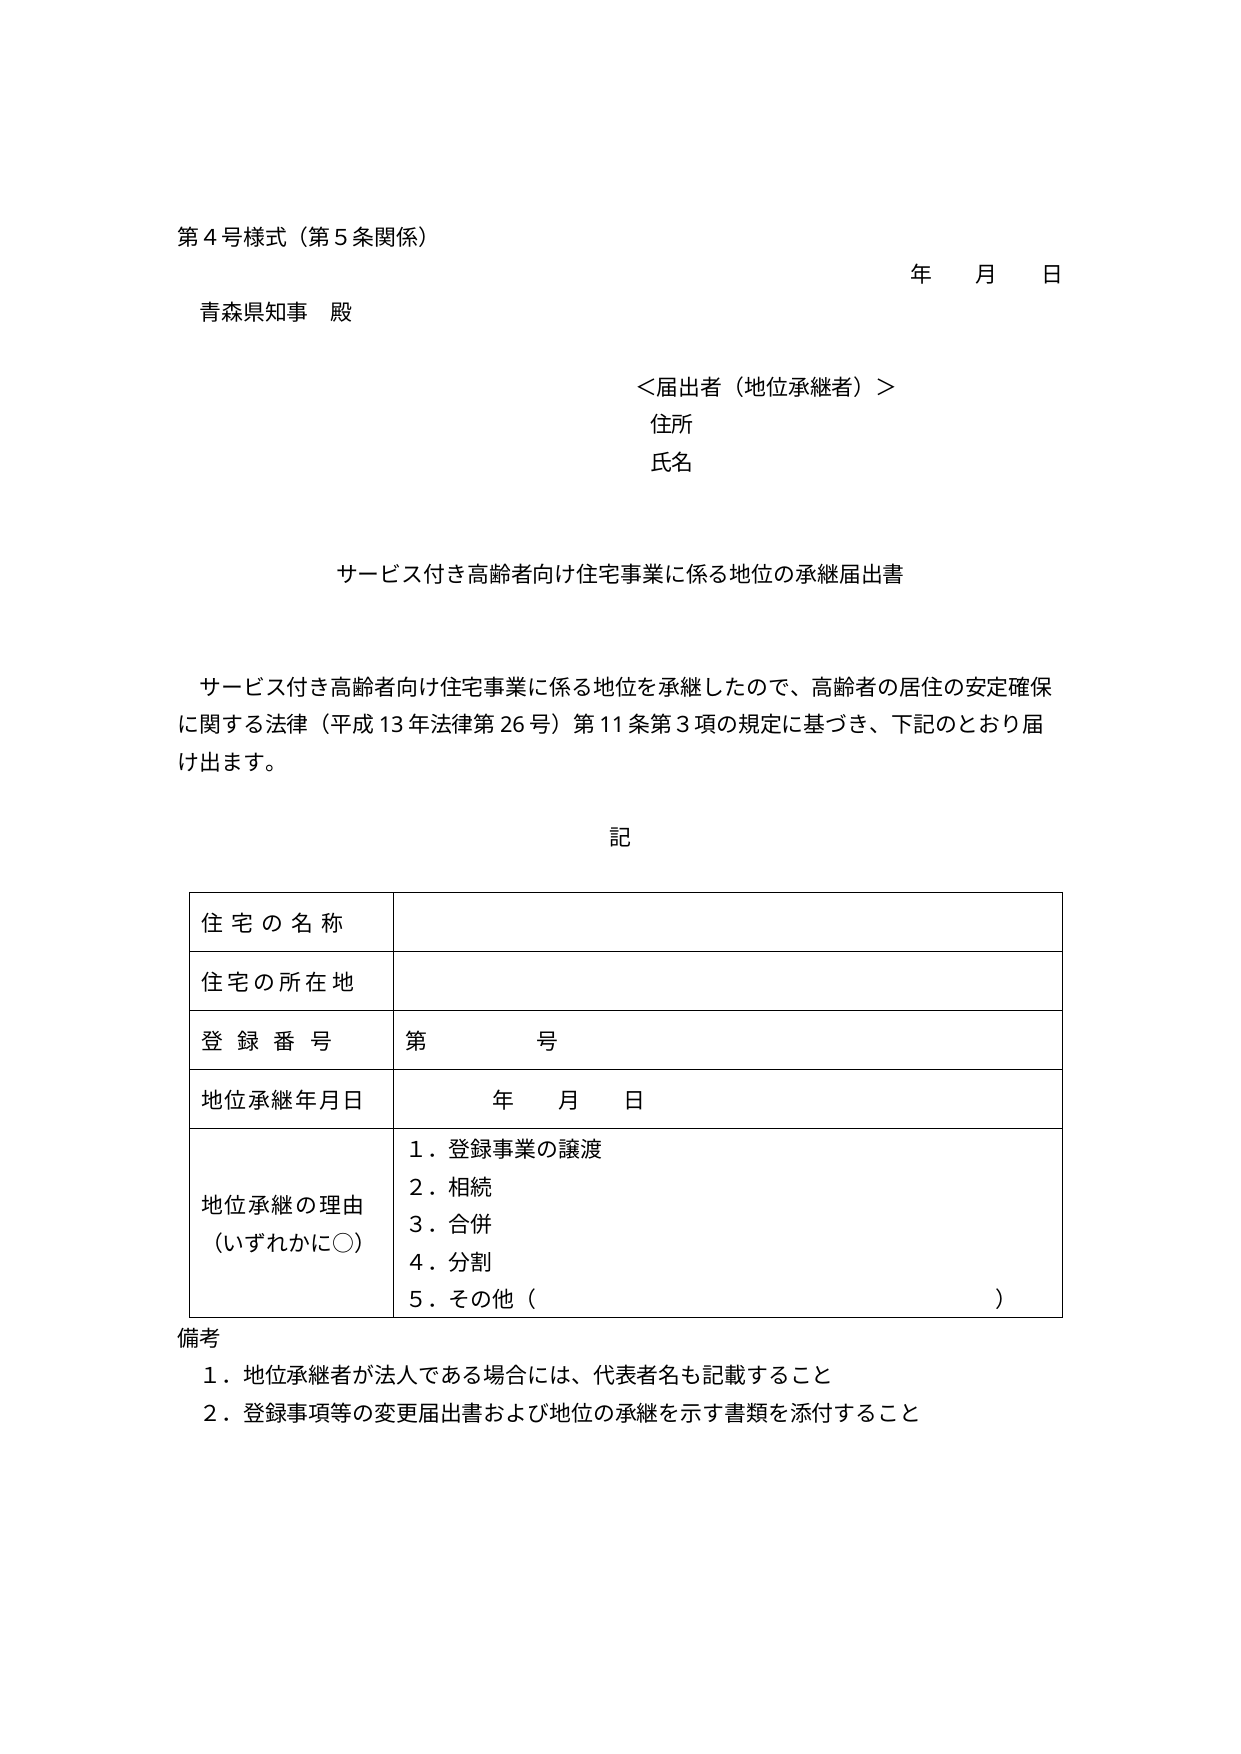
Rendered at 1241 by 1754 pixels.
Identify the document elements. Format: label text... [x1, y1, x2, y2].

text ＜届出者（地位承継者）＞ [177, 367, 1054, 404]
text １．地位承継者が法人である場合には、代表者名も記載すること [177, 1355, 1063, 1393]
table_cell 登録番号 [190, 1011, 393, 1069]
table_header 住宅の名称 [190, 893, 393, 951]
table_header [394, 893, 1062, 951]
table_cell [394, 952, 1062, 1010]
table_cell 地位承継年月日 [190, 1070, 393, 1128]
text 青森県知事 殿 [177, 292, 1063, 329]
text サービス付き高齢者向け住宅事業に係る地位の承継届出書 [177, 554, 1063, 592]
subtitle 記 [177, 817, 1063, 854]
text 備考 [177, 1318, 1063, 1355]
text 氏名 [177, 442, 1054, 479]
table_cell 第 号 [394, 1011, 1062, 1069]
table_cell １．登録事業の譲渡 ２．相続 ３．合併 ４．分割 ５．その他（ ） [394, 1129, 1062, 1317]
table_cell 住宅の所在地 [190, 952, 393, 1010]
text 住所 [177, 404, 1054, 442]
table_cell 年 月 日 [394, 1070, 1062, 1128]
text 第４号様式（第５条関係） [177, 217, 1063, 254]
text ２．登録事項等の変更届出書および地位の承継を示す書類を添付すること [177, 1393, 1063, 1430]
table_cell 地位承継の理由 （いずれかに○） [190, 1129, 393, 1317]
text サービス付き高齢者向け住宅事業に係る地位を承継したので、高齢者の居住の安定確保に関する法律（平成13年法律第26号）第11条第３項の規定に基づき、下記のとおり届け出ます。 [177, 667, 1063, 779]
text 年 月 日 [177, 254, 1063, 292]
